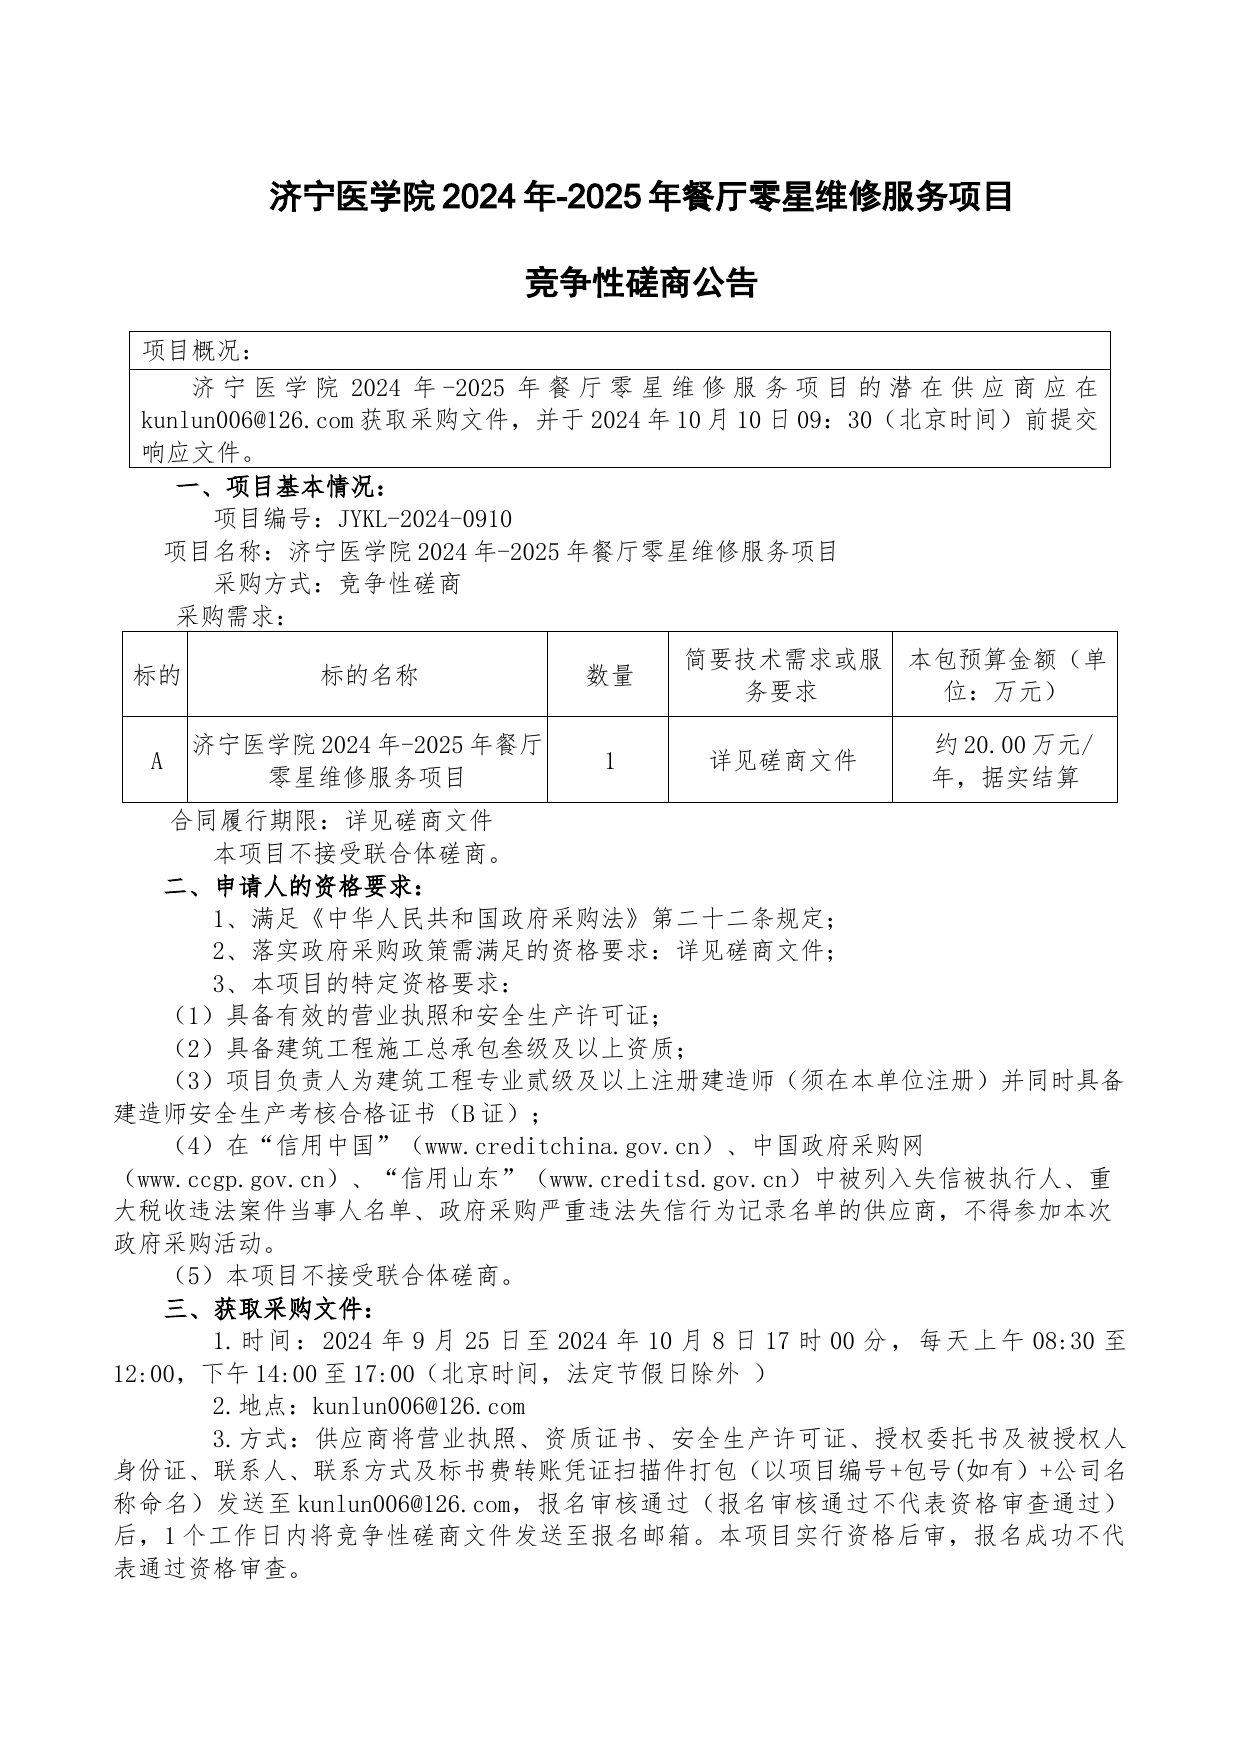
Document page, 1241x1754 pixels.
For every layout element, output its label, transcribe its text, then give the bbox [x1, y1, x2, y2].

text （4）在“信用中国”（www.creditchina.gov.cn）、中国政府采购网（www.ccgp.gov.cn）、“信用山东”（www.creditsd.gov.cn）中被列入失信被执行人、重大税收违法案件当事人名单、政府采购严重违法失信行为记录名单的供应商，不得参加本次政府采购活动。 [112, 1128, 1128, 1258]
text 1、满足《中华人民共和国政府采购法》第二十二条规定； [112, 900, 1128, 933]
text （5）本项目不接受联合体磋商。 [112, 1258, 1128, 1290]
table_header 标的 [123, 632, 187, 716]
text （1）具备有效的营业执照和安全生产许可证； [112, 998, 1128, 1030]
text 合同履行期限：详见磋商文件 [112, 803, 1128, 835]
table_cell A [123, 717, 187, 802]
table_cell 约20.00万元/年，据实结算 [893, 717, 1117, 802]
text 采购需求： [112, 598, 1128, 631]
text 3、本项目的特定资格要求： [112, 965, 1128, 998]
text 二、申请人的资格要求： [112, 868, 1128, 900]
text 采购方式：竞争性磋商 [112, 566, 1128, 598]
text 三、获取采购文件： [112, 1290, 1128, 1323]
subtitle 济宁医学院2024年-2025年餐厅零星维修服务项目 [156, 162, 1128, 227]
table_header 标的名称 [188, 632, 547, 716]
table_header 数量 [548, 632, 668, 716]
table_cell 济宁医学院2024年-2025年餐厅零星维修服务项目 [188, 717, 547, 802]
table_cell 济宁医学院2024年-2025年餐厅零星维修服务项目的潜在供应商应在kunlun006@126.com获取采购文件，并于2024年10月10日09：30（北京时间）前提交响应文件。 [130, 370, 1110, 467]
table_header 项目概况： [130, 332, 1110, 368]
text 3.方式：供应商将营业执照、资质证书、安全生产许可证、授权委托书及被授权人身份证、联系人、联系方式及标书费转账凭证扫描件打包（以项目编号+包号(如有）+公司名称命名）发送至kunlun006@126.com，报名审核通过（报名审核通过不代表资格审查通过）后，1个工作日内将竞争性磋商文件发送至报名邮箱。本项目实行资格后审，报名成功不代表通过资格审查。 [112, 1420, 1128, 1583]
text 项目编号：JYKL-2024-0910 [112, 501, 1128, 533]
text （2）具备建筑工程施工总承包叁级及以上资质； [112, 1030, 1128, 1063]
text 1.时间：2024年9月25日至2024年10月8日17时00分，每天上午08:30至12:00，下午14:00至17:00（北京时间，法定节假日除外 ） [112, 1323, 1128, 1388]
text （3）项目负责人为建筑工程专业贰级及以上注册建造师（须在本单位注册）并同时具备建造师安全生产考核合格证书（B证）； [112, 1063, 1128, 1128]
text 2.地点：kunlun006@126.com [112, 1388, 1128, 1420]
table_header 本包预算金额（单位：万元） [893, 632, 1117, 716]
table_cell 详见磋商文件 [669, 717, 892, 802]
table_header 简要技术需求或服务要求 [669, 632, 892, 716]
text 本项目不接受联合体磋商。 [112, 835, 1128, 868]
text 2、落实政府采购政策需满足的资格要求：详见磋商文件； [112, 933, 1128, 965]
text 项目名称：济宁医学院2024年-2025年餐厅零星维修服务项目 [112, 533, 1128, 566]
subtitle 竞争性磋商公告 [156, 247, 1128, 312]
text 一、项目基本情况： [112, 468, 1128, 501]
table_cell 1 [548, 717, 668, 802]
